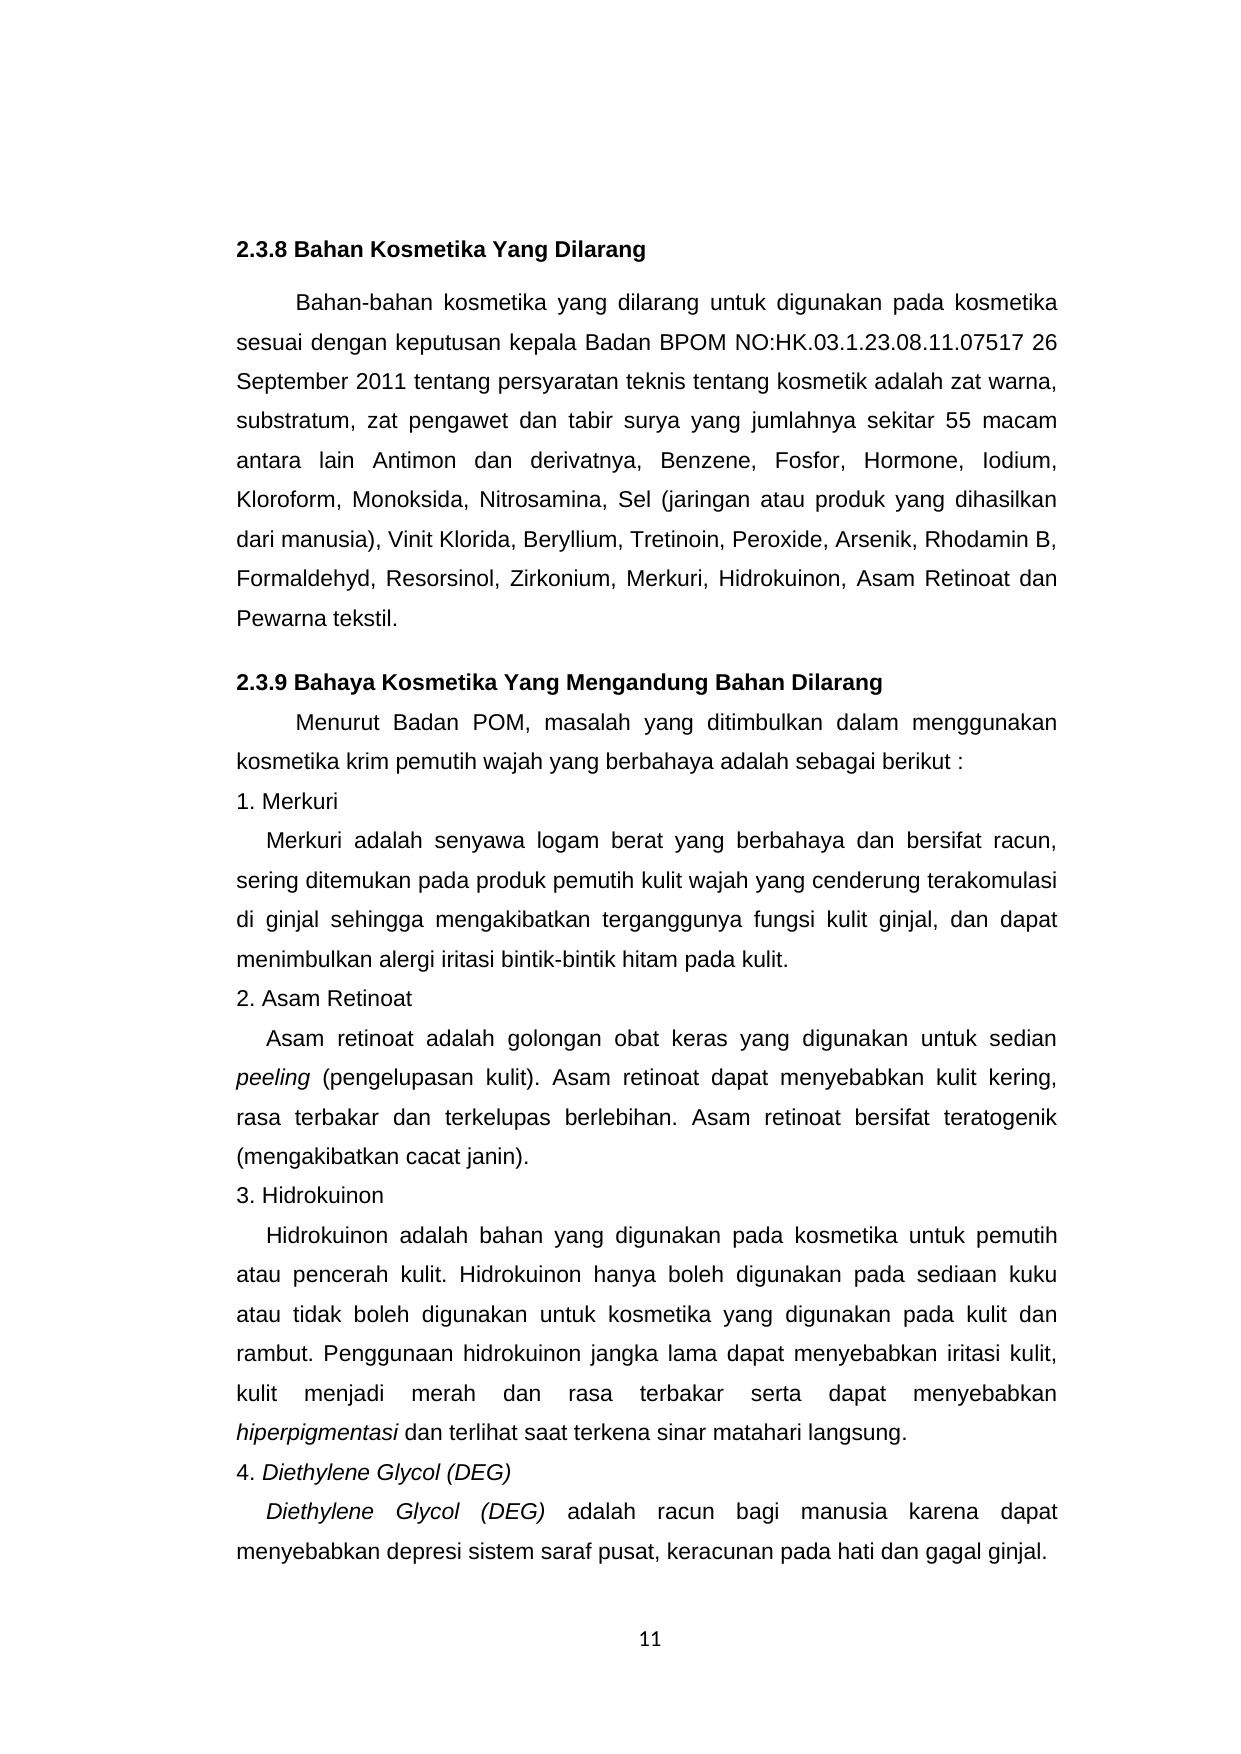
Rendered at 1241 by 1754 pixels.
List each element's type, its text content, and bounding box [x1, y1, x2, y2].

text Diethylene Glycol (DEG) adalah racun bagi manusia karena dapat menyebabkan depresi sistem saraf pusat, keracunan pada hati dan gagal ginjal. [236, 1498, 1058, 1564]
text Menurut Badan POM, masalah yang ditimbulkan dalam menggunakan kosmetika krim pemutih wajah yang berbahaya adalah sebagai berikut : [236, 709, 1058, 774]
text Hidrokuinon adalah bahan yang digunakan pada kosmetika untuk pemutih atau pencerah kulit. Hidrokuinon hanya boleh digunakan pada sediaan kuku atau tidak boleh digunakan untuk kosmetika yang digunakan pada kulit dan rambut. Penggunaan hidrokuinon jangka lama dapat menyebabkan iritasi kulit, kulit menjadi merah dan rasa terbakar serta dapat menyebabkan hiperpigmentasi dan terlihat saat terkena sinar matahari langsung. [236, 1222, 1058, 1446]
text Asam retinoat adalah golongan obat keras yang digunakan untuk sedian peeling (pengelupasan kulit). Asam retinoat dapat menyebabkan kulit kering, rasa terbakar dan terkelupas berlebihan. Asam retinoat bersifat teratogenik (mengakibatkan cacat janin). [236, 1024, 1058, 1169]
text Bahan-bahan kosmetika yang dilarang untuk digunakan pada kosmetika sesuai dengan keputusan kepala Badan BPOM NO:HK.03.1.23.08.11.07517 26 September 2011 tentang persyaratan teknis tentang kosmetik adalah zat warna, substratum, zat pengawet dan tabir surya yang jumlahnya sekitar 55 macam antara lain Antimon dan derivatnya, Benzene, Fosfor, Hormone, Iodium, Kloroform, Monoksida, Nitrosamina, Sel (jaringan atau produk yang dihasilkan dari manusia), Vinit Klorida, Beryllium, Tretinoin, Peroxide, Arsenik, Rhodamin B, Formaldehyd, Resorsinol, Zirkonium, Merkuri, Hidrokuinon, Asam Retinoat dan Pewarna tekstil. [236, 289, 1058, 631]
text 2. Asam Retinoat [236, 985, 1058, 1011]
text 2.3.9 Bahaya Kosmetika Yang Mengandung Bahan Dilarang [236, 669, 1058, 696]
text Merkuri adalah senyawa logam berat yang berbahaya dan bersifat racun, sering ditemukan pada produk pemutih kulit wajah yang cenderung terakomulasi di ginjal sehingga mengakibatkan terganggunya fungsi kulit ginjal, dan dapat menimbulkan alergi iritasi bintik-bintik hitam pada kulit. [236, 827, 1058, 972]
text 2.3.8 Bahan Kosmetika Yang Dilarang [236, 236, 1058, 263]
text 1. Merkuri [236, 788, 1058, 814]
text 3. Hidrokuinon [236, 1182, 1058, 1209]
text 4. Diethylene Glycol (DEG) [236, 1459, 1058, 1485]
